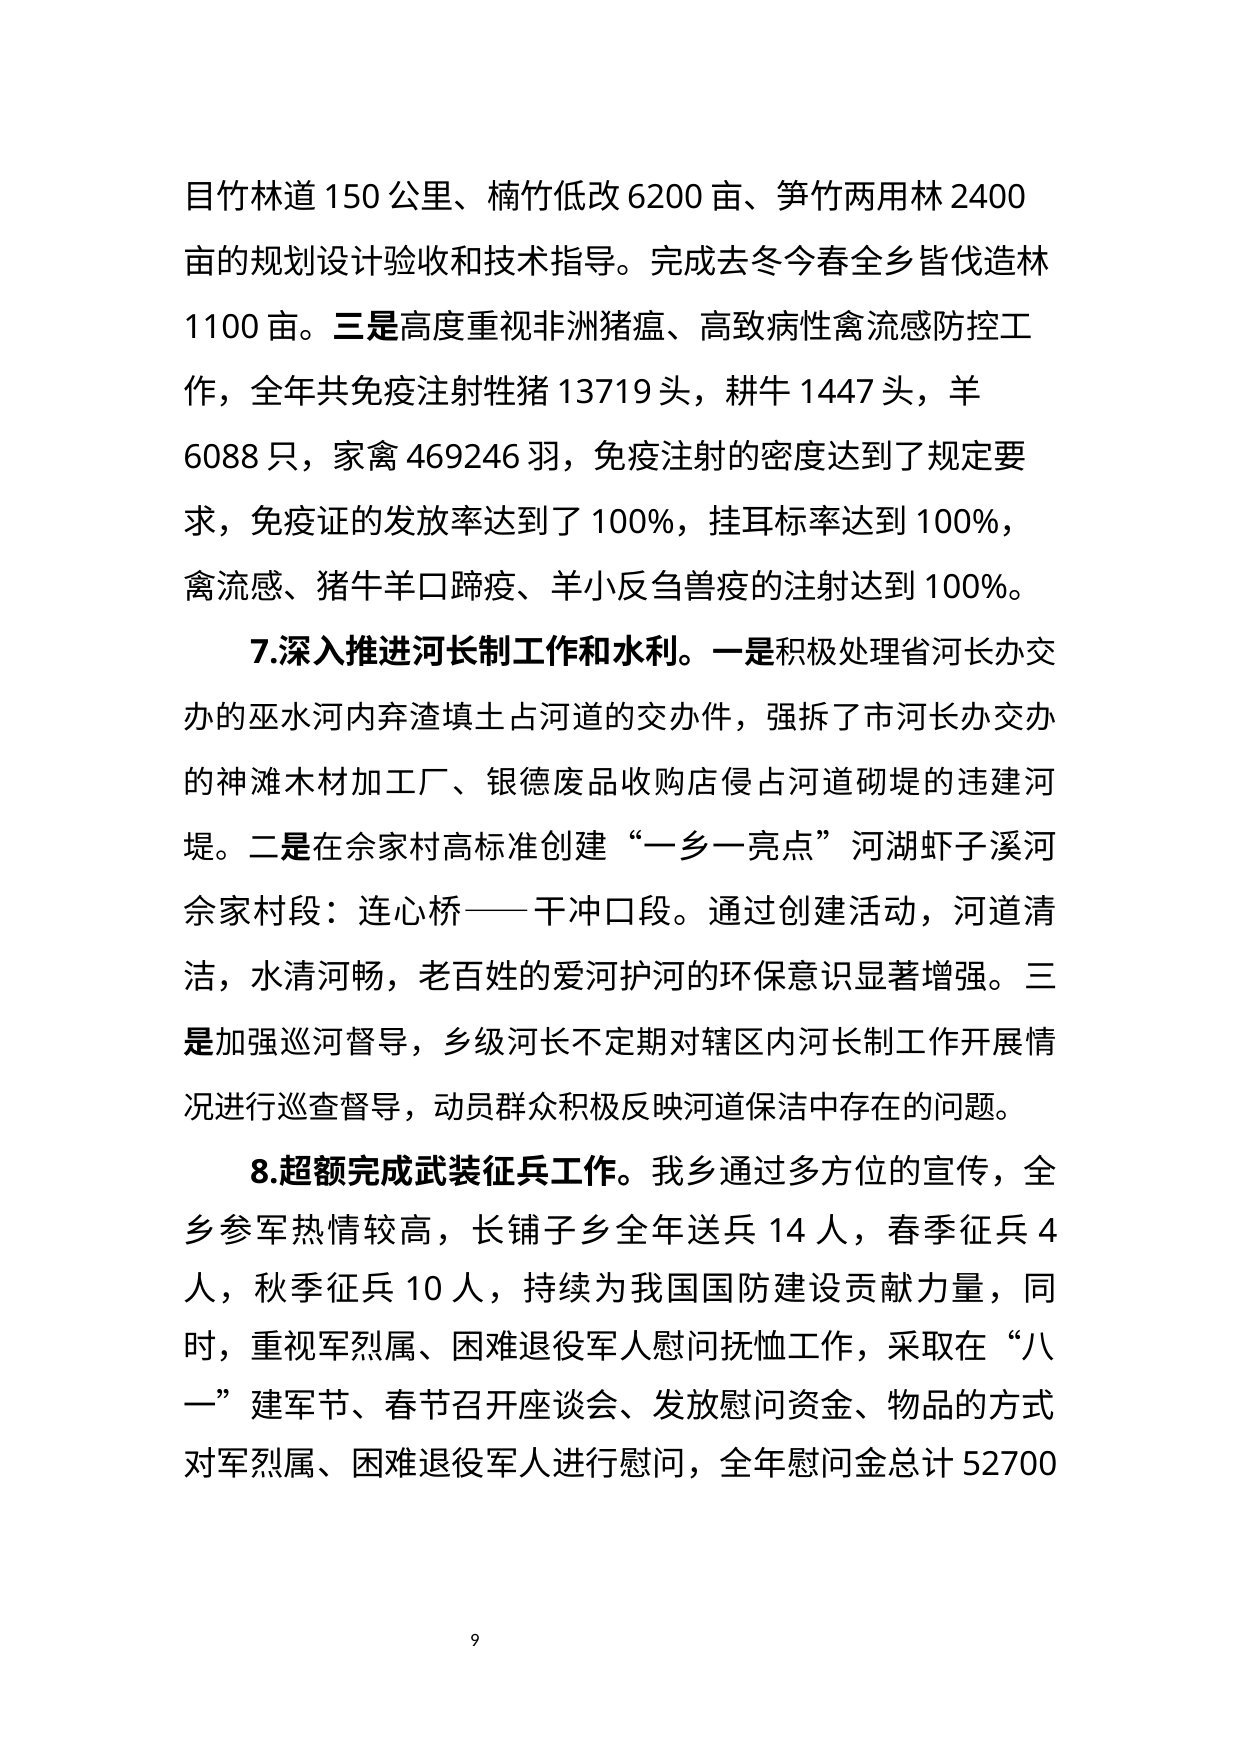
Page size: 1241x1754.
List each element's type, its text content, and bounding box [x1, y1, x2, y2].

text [183, 1137, 1057, 1549]
text 7.深入推进河长制工作和水利。一是积极处理省河长办交办的巫水河内弃渣填土占河道的交办件，强拆了市河长办交办的神滩木材加工厂、银德废品收购店侵占河道砌堤的违建河堤。二是在佘家村高标准创建“一乡一亮点”河湖虾子溪河佘家村段：连心桥——干冲口段。通过创建活动，河道清洁，水清河畅，老百姓的爱河护河的环保意识显著增强。三是加强巡河督导，乡级河长不定期对辖区内河长制工作开展情况进行巡查督导，动员群众积极反映河道保洁中存在的问题。 [183, 617, 1057, 1137]
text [183, 162, 1057, 617]
